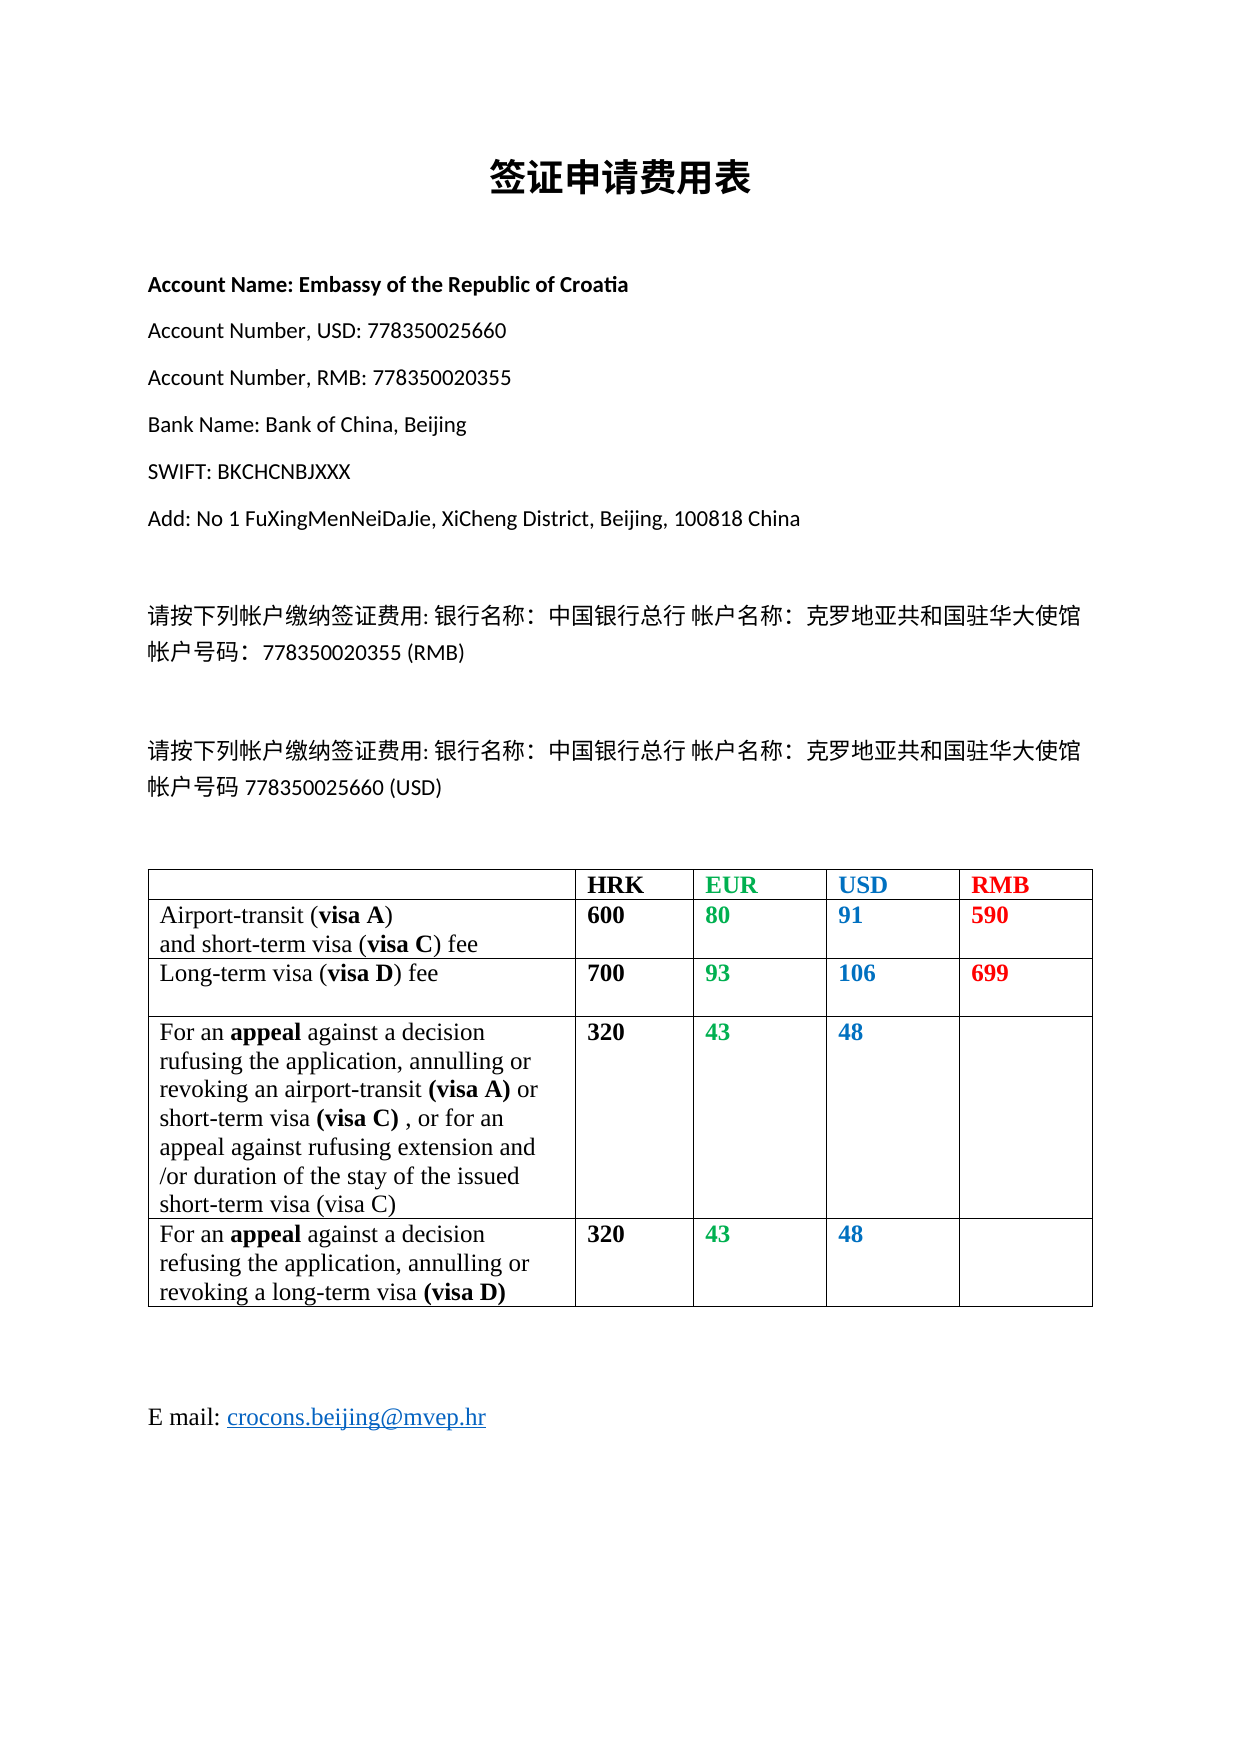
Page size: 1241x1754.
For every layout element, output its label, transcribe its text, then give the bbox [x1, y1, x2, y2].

table_cell 320 [576, 1017, 693, 1218]
text Account Name: Embassy of the Republic of Croatia [148, 270, 1093, 298]
text Account Number, RMB: 778350020355 [148, 363, 1093, 391]
table_cell 48 [827, 1017, 959, 1218]
text Bank Name: Bank of China, Beijing [148, 410, 1093, 438]
table_cell [960, 1219, 1092, 1306]
table_cell 700 [576, 959, 693, 1016]
table_cell 699 [960, 959, 1092, 1016]
table_cell 320 [576, 1219, 693, 1306]
table_cell For an appeal against a decision rufusing the application, annulling or revoking an airport-transit (visa A) or short-term visa (visa C) , or for an appeal against rufusing extension and /or duration of the stay of the issued short-term visa (visa C) [149, 1017, 575, 1218]
table_cell 80 [694, 900, 826, 957]
table_cell 93 [694, 959, 826, 1016]
text Add: No 1 FuXingMenNeiDaJie, XiCheng District, Beijing, 100818 China [148, 504, 1093, 532]
table_cell 106 [827, 959, 959, 1016]
table_cell 91 [827, 900, 959, 957]
text E mail: crocons.beijing@mvep.hr [148, 1402, 1093, 1431]
table_cell [960, 1017, 1092, 1218]
table_cell Airport-transit (visa A) and short-term visa (visa C) fee [149, 900, 575, 957]
table_cell 43 [694, 1017, 826, 1218]
table_cell 48 [827, 1219, 959, 1306]
text 请按下列帐户缴纳签证费用: 银行名称：中国银行总行 帐户名称：克罗地亚共和国驻华大使馆 帐户号码 778350025660 (USD) [148, 733, 1093, 802]
table_cell Long-term visa (visa D) fee [149, 959, 575, 1016]
table_header USD [827, 870, 959, 899]
table_cell 600 [576, 900, 693, 957]
table_header RMB [960, 870, 1092, 899]
table_header [149, 870, 575, 899]
text 签证申请费用表 [148, 148, 1093, 202]
text 请按下列帐户缴纳签证费用: 银行名称：中国银行总行 帐户名称：克罗地亚共和国驻华大使馆 帐户号码：778350020355 (RMB) [148, 598, 1093, 667]
table_cell 43 [694, 1219, 826, 1306]
table_header HRK [576, 870, 693, 899]
table_cell For an appeal against a decision refusing the application, annulling or revoking a long-term visa (visa D) [149, 1219, 575, 1306]
text Account Number, USD: 778350025660 [148, 317, 1093, 344]
table_header EUR [694, 870, 826, 899]
table_cell 590 [960, 900, 1092, 957]
text SWIFT: BKCHCNBJXXX [148, 457, 1093, 485]
